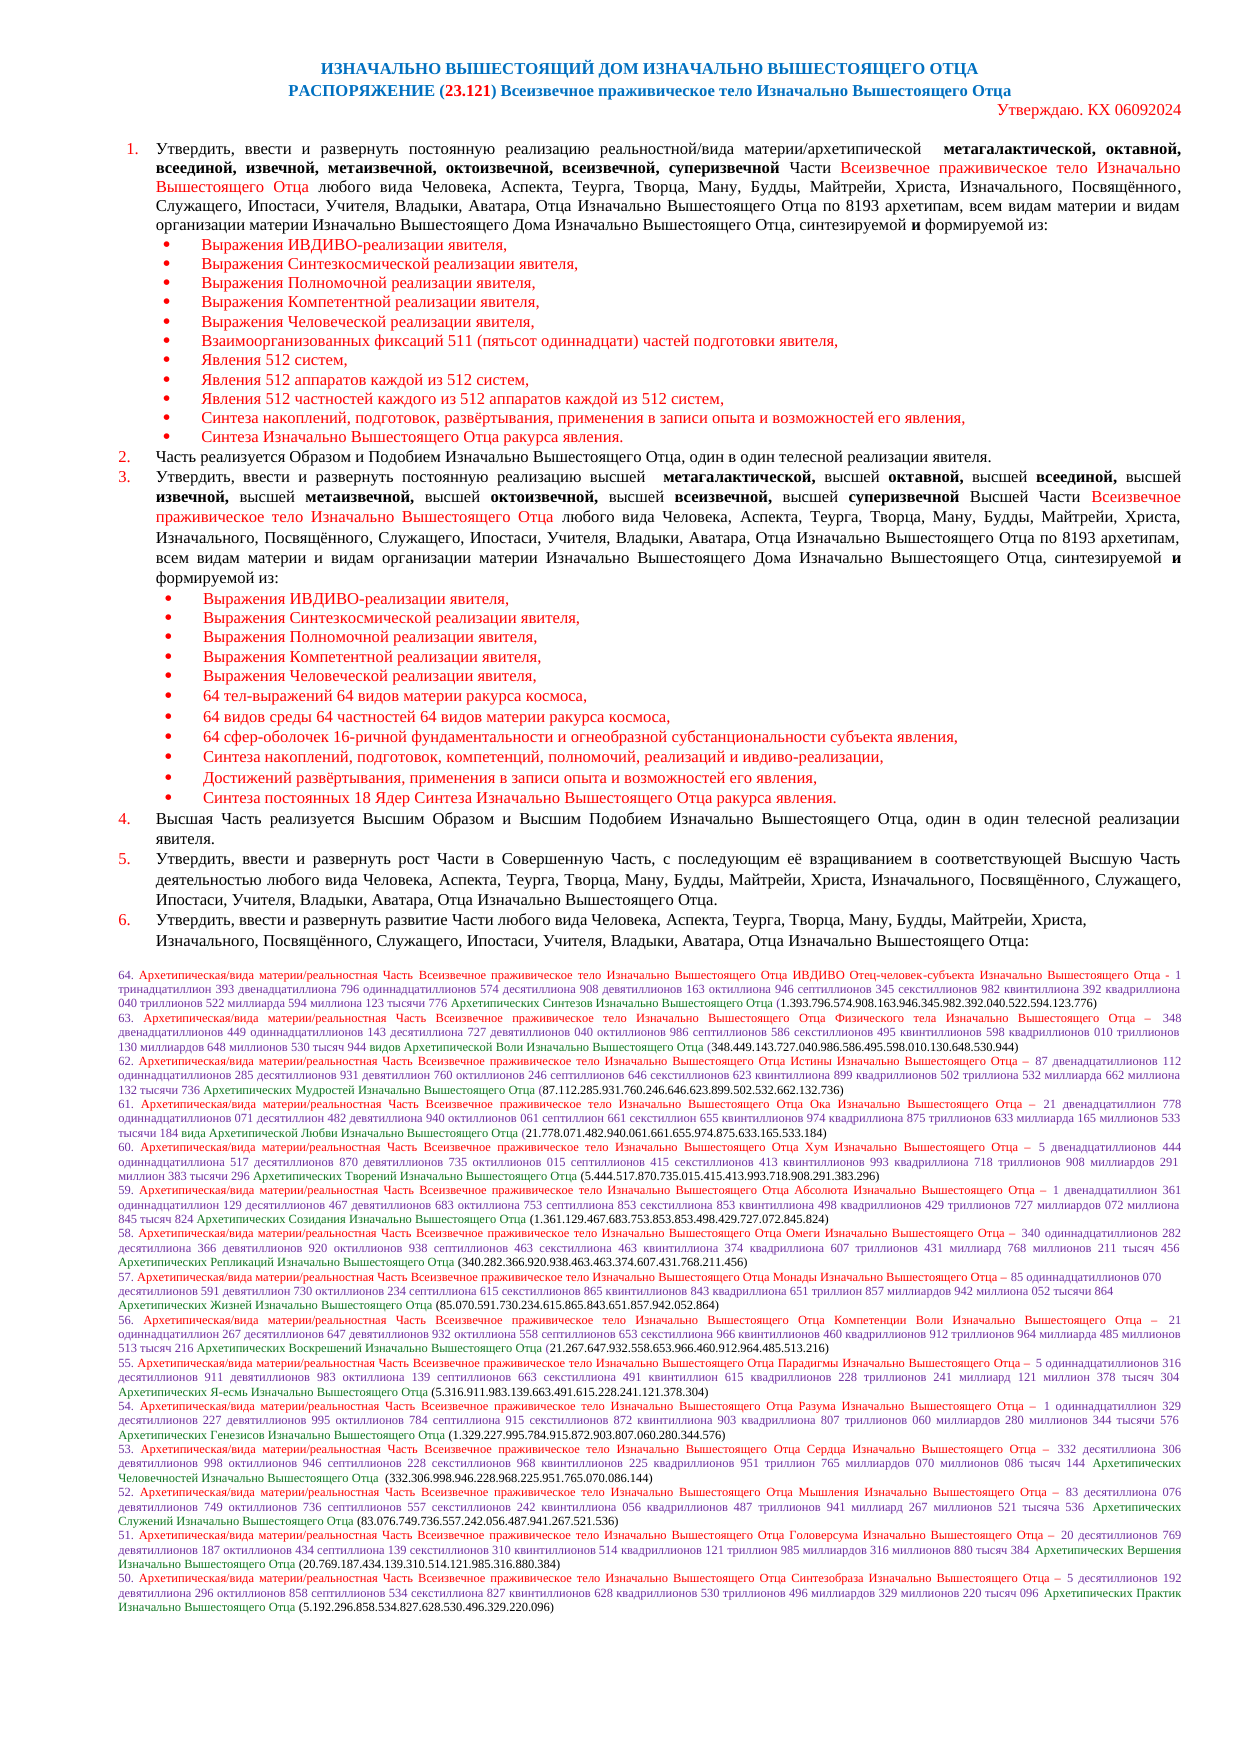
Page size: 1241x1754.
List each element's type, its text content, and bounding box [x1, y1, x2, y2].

text 52. Архетипическая/вида материи/реальностная Часть Всеизвечное праживическое тело Изначально Вышестоящего Отца Мышления Изначально Вышестоящего Отца – 83 десятиллиона 076 девятиллионов 749 октиллионов 736 септиллионов 557 секстиллионов 242 квинтиллиона 056 квадриллионов 487 триллионов 941 миллиард 267 миллионов 521 тысяча 536 Архетипических Служений Изначально Вышестоящего Отца (83.076.749.736.557.242.056.487.941.267.521.536) [118, 1485, 1181, 1528]
list Выражения Полномочной реализации явителя, [165, 627, 1181, 646]
text 55. Архетипическая/вида материи/реальностная Часть Всеизвечное праживическое тело Изначально Вышестоящего Отца Парадигмы Изначально Вышестоящего Отца – 5 одиннадцатиллионов 316 десятиллионов 911 девятиллионов 983 октиллиона 139 септиллионов 663 секстиллиона 491 квинтиллион 615 квадриллионов 228 триллионов 241 миллиард 121 миллион 378 тысяч 304 Архетипических Я-есмь Изначально Вышестоящего Отца (5.316.911.983.139.663.491.615.228.241.121.378.304) [118, 1356, 1181, 1399]
list Выражения Синтезкосмической реализации явителя, [163, 254, 1181, 273]
list Выражения ИВДИВО-реализации явителя, [163, 234, 1181, 254]
text 58. Архетипическая/вида материи/реальностная Часть Всеизвечное праживическое тело Изначально Вышестоящего Отца Омеги Изначально Вышестоящего Отца – 340 одиннадцатиллионов 282 десятиллиона 366 девятиллионов 920 октиллионов 938 септиллионов 463 секстиллиона 463 квинтиллиона 374 квадриллиона 607 триллионов 431 миллиард 768 миллионов 211 тысяч 456 Архетипических Репликаций Изначально Вышестоящего Отца (340.282.366.920.938.463.463.374.607.431.768.211.456) [118, 1226, 1181, 1269]
text 59. Архетипическая/вида материи/реальностная Часть Всеизвечное праживическое тело Изначально Вышестоящего Отца Абсолюта Изначально Вышестоящего Отца – 1 двенадцатиллион 361 одиннадцатиллион 129 десятиллионов 467 девятиллионов 683 октиллиона 753 септиллиона 853 секстиллиона 853 квинтиллиона 498 квадриллионов 429 триллионов 727 миллиардов 072 миллиона 845 тысяч 824 Архетипических Созидания Изначально Вышестоящего Отца (1.361.129.467.683.753.853.853.498.429.727.072.845.824) [118, 1183, 1181, 1226]
list 64 сфер-оболочек 16-ричной фундаментальности и огнеобразной субстанциональности субъекта явления, [165, 727, 1181, 746]
text 61. Архетипическая/вида материи/реальностная Часть Всеизвечное праживическое тело Изначально Вышестоящего Отца Ока Изначально Вышестоящего Отца – 21 двенадцатиллион 778 одиннадцатиллионов 071 десятиллион 482 девятиллиона 940 октиллионов 061 септиллион 661 секстиллион 655 квинтиллионов 974 квадриллиона 875 триллионов 633 миллиарда 165 миллионов 533 тысячи 184 вида Архетипической Любви Изначально Вышестоящего Отца (21.778.071.482.940.061.661.655.974.875.633.165.533.184) [118, 1097, 1181, 1140]
list Выражения Компетентной реализации явителя, [165, 646, 1181, 666]
list Часть реализуется Образом и Подобием Изначально Вышестоящего Отца, один в один телесной реализации явителя. [118, 446, 1181, 466]
text 62. Архетипическая/вида материи/реальностная Часть Всеизвечное праживическое тело Изначально Вышестоящего Отца Истины Изначально Вышестоящего Отца – 87 двенадцатиллионов 112 одиннадцатиллионов 285 десятиллионов 931 девятиллион 760 октиллионов 246 септиллионов 646 секстиллионов 623 квинтиллиона 899 квадриллионов 502 триллиона 532 миллиарда 662 миллиона 132 тысячи 736 Архетипических Мудростей Изначально Вышестоящего Отца (87.112.285.931.760.246.646.623.899.502.532.662.132.736) [118, 1054, 1181, 1097]
text 53. Архетипическая/вида материи/реальностная Часть Всеизвечное праживическое тело Изначально Вышестоящего Отца Сердца Изначально Вышестоящего Отца – 332 десятиллиона 306 девятиллионов 998 октиллионов 946 септиллионов 228 секстиллионов 968 квинтиллионов 225 квадриллионов 951 триллион 765 миллиардов 070 миллионов 086 тысяч 144 Архетипических Человечностей Изначально Вышестоящего Отца (332.306.998.946.228.968.225.951.765.070.086.144) [118, 1442, 1181, 1485]
list Выражения Полномочной реализации явителя, [163, 273, 1181, 292]
list Синтеза накоплений, подготовок, компетенций, полномочий, реализаций и ивдиво-реализации, [165, 747, 1181, 767]
text 50. Архетипическая/вида материи/реальностная Часть Всеизвечное праживическое тело Изначально Вышестоящего Отца Синтезобраза Изначально Вышестоящего Отца – 5 десятиллионов 192 девятиллиона 296 октиллионов 858 септиллионов 534 секстиллиона 827 квинтиллионов 628 квадриллионов 530 триллионов 496 миллиардов 329 миллионов 220 тысяч 096 Архетипических Практик Изначально Вышестоящего Отца (5.192.296.858.534.827.628.530.496.329.220.096) [118, 1571, 1181, 1614]
list Выражения Синтезкосмической реализации явителя, [165, 608, 1181, 627]
list Выражения Компетентной реализации явителя, [163, 292, 1181, 311]
list Утвердить, ввести и развернуть развитие Части любого вида Человека, Аспекта, Теурга, Творца, Ману, Будды, Майтрейи, Христа, Изначального, Посвящённого, Служащего, Ипостаси, Учителя, Владыки, Аватара, Отца Изначально Вышестоящего Отца: [118, 910, 1181, 949]
list Высшая Часть реализуется Высшим Образом и Высшим Подобием Изначально Вышестоящего Отца, один в один телесной реализации явителя. [118, 808, 1181, 848]
text Утверждаю. КХ 06092024 [118, 100, 1181, 119]
list Взаимоорганизованных фиксаций 511 (пятьсот одиннадцати) частей подготовки явителя, [163, 331, 1181, 350]
text 51. Архетипическая/вида материи/реальностная Часть Всеизвечное праживическое тело Изначально Вышестоящего Отца Головерсума Изначально Вышестоящего Отца – 20 десятиллионов 769 девятиллионов 187 октиллионов 434 септиллиона 139 секстиллионов 310 квинтиллионов 514 квадриллионов 121 триллион 985 миллиардов 316 миллионов 880 тысяч 384 Архетипических Вершения Изначально Вышестоящего Отца (20.769.187.434.139.310.514.121.985.316.880.384) [118, 1528, 1181, 1571]
text 63. Архетипическая/вида материи/реальностная Часть Всеизвечное праживическое тело Изначально Вышестоящего Отца Физического тела Изначально Вышестоящего Отца – 348 двенадцатиллионов 449 одиннадцатиллионов 143 десятиллиона 727 девятиллионов 040 октиллионов 986 септиллионов 586 секстиллионов 495 квинтиллионов 598 квадриллионов 010 триллионов 130 миллиардов 648 миллионов 530 тысяч 944 видов Архетипической Воли Изначально Вышестоящего Отца (348.449.143.727.040.986.586.495.598.010.130.648.530.944) [118, 1011, 1181, 1054]
list Выражения Человеческой реализации явителя, [163, 311, 1181, 331]
text 54. Архетипическая/вида материи/реальностная Часть Всеизвечное праживическое тело Изначально Вышестоящего Отца Разума Изначально Вышестоящего Отца – 1 одиннадцатиллион 329 десятиллионов 227 девятиллионов 995 октиллионов 784 септиллиона 915 секстиллионов 872 квинтиллиона 903 квадриллиона 807 триллионов 060 миллиардов 280 миллионов 344 тысячи 576 Архетипических Генезисов Изначально Вышестоящего Отца (1.329.227.995.784.915.872.903.807.060.280.344.576) [118, 1399, 1181, 1442]
list Синтеза Изначально Вышестоящего Отца ракурса явления. [163, 427, 1181, 446]
list Утвердить, ввести и развернуть рост Части в Совершенную Часть, с последующим её взращиванием в соответствующей Высшую Часть деятельностью любого вида Человека, Аспекта, Теурга, Творца, Ману, Будды, Майтрейи, Христа, Изначального, Посвящённого, Служащего, Ипостаси, Учителя, Владыки, Аватара, Отца Изначально Вышестоящего Отца. [118, 849, 1181, 909]
list Явления 512 частностей каждого из 512 аппаратов каждой из 512 систем, [163, 388, 1181, 408]
list Синтеза постоянных 18 Ядер Синтеза Изначально Вышестоящего Отца ракурса явления. [165, 788, 1181, 807]
text 64. Архетипическая/вида материи/реальностная Часть Всеизвечное праживическое тело Изначально Вышестоящего Отца ИВДИВО Отец-человек-субъекта Изначально Вышестоящего Отца - 1 тринадцатиллион 393 двенадцатиллиона 796 одиннадцатиллионов 574 десятиллиона 908 девятиллионов 163 октиллиона 946 септиллионов 345 секстиллионов 982 квинтиллиона 392 квадриллиона 040 триллионов 522 миллиарда 594 миллиона 123 тысячи 776 Архетипических Синтезов Изначально Вышестоящего Отца (1.393.796.574.908.163.946.345.982.392.040.522.594.123.776) [118, 967, 1181, 1011]
subtitle РАСПОРЯЖЕНИЕ (23.121) Всеизвечное праживическое тело Изначально Вышестоящего Отца [118, 81, 1181, 100]
list Явления 512 систем, [163, 350, 1181, 369]
list Выражения Человеческой реализации явителя, [165, 666, 1181, 685]
list 64 тел-выражений 64 видов материи ракурса космоса, [165, 686, 1181, 705]
text 56. Архетипическая/вида материи/реальностная Часть Всеизвечное праживическое тело Изначально Вышестоящего Отца Компетенции Воли Изначально Вышестоящего Отца – 21 одиннадцатиллион 267 десятиллионов 647 девятиллионов 932 октиллиона 558 септиллионов 653 секстиллиона 966 квинтиллионов 460 квадриллионов 912 триллионов 964 миллиарда 485 миллионов 513 тысяч 216 Архетипических Воскрешений Изначально Вышестоящего Отца (21.267.647.932.558.653.966.460.912.964.485.513.216) [118, 1312, 1181, 1356]
list 64 видов среды 64 частностей 64 видов материи ракурса космоса, [165, 706, 1181, 726]
text ИЗНАЧАЛЬНО ВЫШЕСТОЯЩИЙ ДОМ ИЗНАЧАЛЬНО ВЫШЕСТОЯЩЕГО ОТЦА [118, 59, 1181, 78]
text 57. Архетипическая/вида материи/реальностная Часть Всеизвечное праживическое тело Изначально Вышестоящего Отца Монады Изначально Вышестоящего Отца – 85 одиннадцатиллионов 070 десятиллионов 591 девятиллион 730 октиллионов 234 септиллиона 615 секстиллионов 865 квинтиллионов 843 квадриллиона 651 триллион 857 миллиардов 942 миллиона 052 тысячи 864 Архетипических Жизней Изначально Вышестоящего Отца (85.070.591.730.234.615.865.843.651.857.942.052.864) [118, 1269, 1181, 1312]
list Синтеза накоплений, подготовок, развёртывания, применения в записи опыта и возможностей его явления, [163, 408, 1181, 427]
list Достижений развёртывания, применения в записи опыта и возможностей его явления, [165, 768, 1181, 787]
list Выражения ИВДИВО-реализации явителя, [165, 588, 1181, 608]
list Явления 512 аппаратов каждой из 512 систем, [163, 369, 1181, 388]
list Утвердить, ввести и развернуть постоянную реализацию реальностной/вида материи/архетипической метагалактической, октавной, всеединой, извечной, метаизвечной, октоизвечной, всеизвечной, суперизвечной Части Всеизвечное праживическое тело Изначально Вышестоящего Отца любого вида Человека, Аспекта, Теурга, Творца, Ману, Будды, Майтрейи, Христа, Изначального, Посвящённого, Служащего, Ипостаси, Учителя, Владыки, Аватара, Отца Изначально Вышестоящего Отца по 8193 архетипам, всем видам материи и видам организации материи Изначально Вышестоящего Дома Изначально Вышестоящего Отца, синтезируемой и формируемой из: [126, 138, 1181, 234]
list Утвердить, ввести и развернуть постоянную реализацию высшей метагалактической, высшей октавной, высшей всеединой, высшей извечной, высшей метаизвечной, высшей октоизвечной, высшей всеизвечной, высшей суперизвечной Высшей Части Всеизвечное праживическое тело Изначально Вышестоящего Отца любого вида Человека, Аспекта, Теурга, Творца, Ману, Будды, Майтрейи, Христа, Изначального, Посвящённого, Служащего, Ипостаси, Учителя, Владыки, Аватара, Отца Изначально Вышестоящего Отца по 8193 архетипам, всем видам материи и видам организации материи Изначально Вышестоящего Дома Изначально Вышестоящего Отца, синтезируемой и формируемой из: [118, 467, 1181, 587]
text 60. Архетипическая/вида материи/реальностная Часть Всеизвечное праживическое тело Изначально Вышестоящего Отца Хум Изначально Вышестоящего Отца – 5 двенадцатиллионов 444 одиннадцатиллиона 517 десятиллионов 870 девятиллионов 735 октиллионов 015 септиллионов 415 секстиллионов 413 квинтиллионов 993 квадриллиона 718 триллионов 908 миллиардов 291 миллион 383 тысячи 296 Архетипических Творений Изначально Вышестоящего Отца (5.444.517.870.735.015.415.413.993.718.908.291.383.296) [118, 1140, 1181, 1183]
